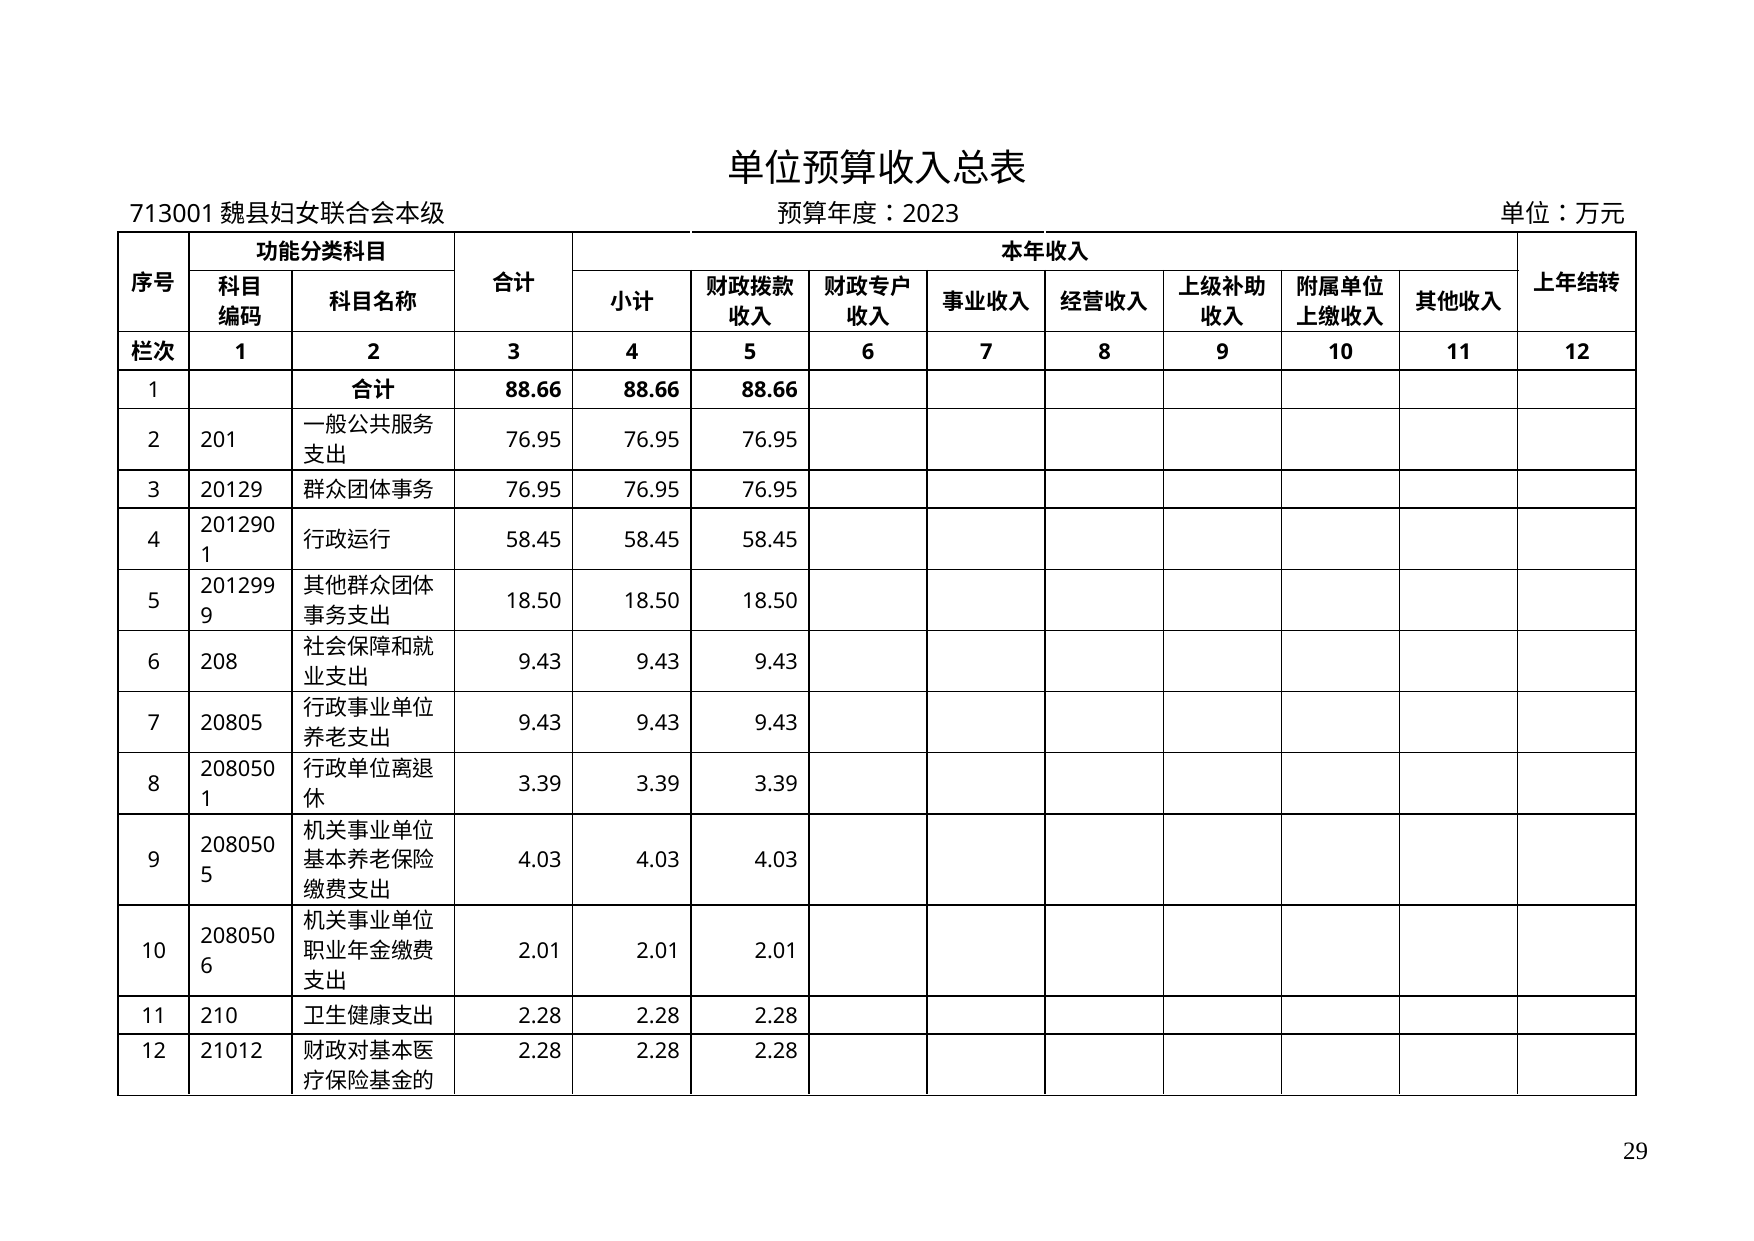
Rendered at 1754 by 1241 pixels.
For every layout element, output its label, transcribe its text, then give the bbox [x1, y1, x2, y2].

table_cell [1400, 906, 1517, 995]
table_cell 12 [119, 1035, 188, 1094]
table_cell [1046, 509, 1163, 568]
table_cell 18.50 [455, 570, 572, 629]
table_cell 9.43 [455, 692, 572, 752]
table_cell [928, 631, 1044, 691]
table_cell [1400, 1035, 1517, 1094]
table_cell [1518, 371, 1635, 408]
table_cell [1282, 631, 1399, 691]
table_cell 58.45 [692, 509, 808, 568]
table_cell 9.43 [692, 692, 808, 752]
table_cell 18.50 [692, 570, 808, 629]
table_cell 76.95 [455, 409, 572, 469]
table_cell [1046, 692, 1163, 752]
table_cell 其他群众团体事务支出 [293, 570, 454, 629]
table_cell 2 [293, 332, 454, 369]
table_cell [1046, 371, 1163, 408]
table_cell [1164, 815, 1281, 904]
table_cell [810, 997, 926, 1033]
table_cell 小计 [573, 271, 690, 331]
table_cell 76.95 [692, 471, 808, 507]
table_cell [1518, 509, 1635, 568]
table_cell 2.01 [455, 906, 572, 995]
table_cell 栏次 [119, 332, 188, 369]
table_cell 2080506 [190, 906, 291, 995]
table_cell 4 [573, 332, 690, 369]
table_cell 3 [455, 332, 572, 369]
table_cell 财政专户 收入 [810, 271, 926, 331]
table_cell [1282, 471, 1399, 507]
table_cell 行政单位离退休 [293, 753, 454, 813]
table_header 713001魏县妇女联合会本级 [119, 195, 690, 231]
table_cell 合计 [455, 233, 572, 331]
table_cell [810, 692, 926, 752]
table_cell [1164, 570, 1281, 629]
table_cell 卫生健康支出 [293, 997, 454, 1033]
table_cell 功能分类科目 [190, 233, 454, 270]
table_cell 201 [190, 409, 291, 469]
table_cell 8 [119, 753, 188, 813]
table_cell 财政对基本医疗保险基金的补助 [293, 1035, 454, 1094]
table_cell [1164, 692, 1281, 752]
table_cell 行政事业单位养老支出 [293, 692, 454, 752]
table_cell [1518, 409, 1635, 469]
table_cell [1046, 409, 1163, 469]
table_cell [1164, 753, 1281, 813]
table_cell [1518, 906, 1635, 995]
table_cell 3.39 [455, 753, 572, 813]
table_cell 4 [119, 509, 188, 568]
table_cell 5 [692, 332, 808, 369]
table_cell [1164, 371, 1281, 408]
table_cell 3 [119, 471, 188, 507]
table_cell [928, 906, 1044, 995]
table_cell 1 [119, 371, 188, 408]
table_cell 序号 [119, 233, 188, 331]
table_cell [1400, 371, 1517, 408]
table_cell 8 [1046, 332, 1163, 369]
table_cell 20805 [190, 692, 291, 752]
table_cell [1518, 570, 1635, 629]
table_cell [1164, 409, 1281, 469]
table_cell 6 [119, 631, 188, 691]
table_cell [928, 570, 1044, 629]
table_cell 2 [119, 409, 188, 469]
table_cell [928, 1035, 1044, 1094]
table_cell [1282, 509, 1399, 568]
table_cell [810, 631, 926, 691]
table_cell [810, 815, 926, 904]
table_cell 2.28 [573, 1035, 690, 1094]
table_cell 76.95 [692, 409, 808, 469]
table_cell 社会保障和就业支出 [293, 631, 454, 691]
table_cell [928, 409, 1044, 469]
table_cell 5 [119, 570, 188, 629]
table_cell 2012999 [190, 570, 291, 629]
table_cell 合计 [293, 371, 454, 408]
table_cell 10 [119, 906, 188, 995]
table_cell [810, 471, 926, 507]
table_cell [1400, 471, 1517, 507]
table_cell [928, 815, 1044, 904]
table_cell 88.66 [573, 371, 690, 408]
table_cell [1046, 753, 1163, 813]
table_cell 3.39 [573, 753, 690, 813]
table_cell 2.01 [573, 906, 690, 995]
table_cell [810, 371, 926, 408]
table_cell [1164, 906, 1281, 995]
table_cell [928, 471, 1044, 507]
table_cell [1046, 631, 1163, 691]
table_cell 10 [1282, 332, 1399, 369]
table_cell [810, 509, 926, 568]
table_cell 9.43 [692, 631, 808, 691]
table_cell [1518, 692, 1635, 752]
table_cell 事业收入 [928, 271, 1044, 331]
table_cell [1400, 815, 1517, 904]
table_cell [1400, 692, 1517, 752]
table_cell 经营收入 [1046, 271, 1163, 331]
table_cell 12 [1518, 332, 1635, 369]
table_cell [1164, 509, 1281, 568]
table_header 预算年度：2023 [692, 195, 1044, 231]
table_cell 上级补助收入 [1164, 271, 1281, 331]
table_cell 9 [1164, 332, 1281, 369]
table_cell [1518, 997, 1635, 1033]
table_cell 本年收入 [573, 233, 1517, 270]
table_cell 科目 编码 [190, 271, 291, 331]
table_cell [1400, 570, 1517, 629]
table_cell 88.66 [455, 371, 572, 408]
table_cell 2012901 [190, 509, 291, 568]
table_cell 208 [190, 631, 291, 691]
table_cell [1282, 692, 1399, 752]
table_cell 76.95 [573, 409, 690, 469]
table_cell [1046, 1035, 1163, 1094]
table_cell 4.03 [573, 815, 690, 904]
table_cell [928, 509, 1044, 568]
table_cell [928, 692, 1044, 752]
table_cell [1164, 631, 1281, 691]
table_cell [810, 753, 926, 813]
table_cell 9.43 [573, 631, 690, 691]
table_cell [1518, 753, 1635, 813]
table_cell 7 [928, 332, 1044, 369]
table_cell 76.95 [573, 471, 690, 507]
table_cell 4.03 [692, 815, 808, 904]
table_cell [810, 906, 926, 995]
table_cell [928, 753, 1044, 813]
table_cell [190, 371, 291, 408]
table_cell 9 [119, 815, 188, 904]
table_cell [1282, 570, 1399, 629]
table_cell [1046, 471, 1163, 507]
table_cell 上年结转 [1518, 233, 1635, 331]
table_cell 群众团体事务 [293, 471, 454, 507]
table_cell 4.03 [455, 815, 572, 904]
table_cell 58.45 [573, 509, 690, 568]
table_cell 2080501 [190, 753, 291, 813]
table_cell 2.28 [692, 997, 808, 1033]
table_cell [1400, 509, 1517, 568]
table_cell 58.45 [455, 509, 572, 568]
table_cell [1518, 471, 1635, 507]
table_cell [1282, 753, 1399, 813]
table_cell [1046, 570, 1163, 629]
table_cell 21012 [190, 1035, 291, 1094]
table_cell 11 [1400, 332, 1517, 369]
table_cell 20129 [190, 471, 291, 507]
table_cell [1046, 815, 1163, 904]
table_cell [1400, 997, 1517, 1033]
table_cell 行政运行 [293, 509, 454, 568]
table_cell [1046, 906, 1163, 995]
table_cell 2.28 [692, 1035, 808, 1094]
table_cell 7 [119, 692, 188, 752]
table_cell 9.43 [455, 631, 572, 691]
table_cell [1518, 815, 1635, 904]
table_cell 88.66 [692, 371, 808, 408]
table_cell [810, 1035, 926, 1094]
table_cell [1282, 409, 1399, 469]
table_cell [1282, 1035, 1399, 1094]
table_cell 18.50 [573, 570, 690, 629]
table_cell 附属单位上缴收入 [1282, 271, 1399, 331]
table_cell 3.39 [692, 753, 808, 813]
table_cell 210 [190, 997, 291, 1033]
table_cell [928, 997, 1044, 1033]
text 单位预算收入总表 [106, 142, 1648, 193]
table_cell 机关事业单位基本养老保险缴费支出 [293, 815, 454, 904]
table_header 单位：万元 [1046, 195, 1635, 231]
table_cell [1400, 409, 1517, 469]
table_cell [1400, 631, 1517, 691]
table_cell 9.43 [573, 692, 690, 752]
table_cell 2.01 [692, 906, 808, 995]
table_cell 2080505 [190, 815, 291, 904]
table_cell [1518, 1035, 1635, 1094]
table_cell [1164, 1035, 1281, 1094]
table_cell [1046, 997, 1163, 1033]
table_cell [1282, 906, 1399, 995]
table_cell 76.95 [455, 471, 572, 507]
table_cell 1 [190, 332, 291, 369]
table_cell [1164, 997, 1281, 1033]
table_cell [928, 371, 1044, 408]
table_cell [1518, 631, 1635, 691]
table_cell [810, 409, 926, 469]
table_cell [1400, 753, 1517, 813]
table_cell 机关事业单位职业年金缴费支出 [293, 906, 454, 995]
table_cell [1282, 371, 1399, 408]
table_cell 其他收入 [1400, 271, 1517, 331]
table_cell 科目名称 [293, 271, 454, 331]
table_cell 6 [810, 332, 926, 369]
table_cell 11 [119, 997, 188, 1033]
table_cell 一般公共服务支出 [293, 409, 454, 469]
table_cell 2.28 [455, 997, 572, 1033]
table_cell [1282, 815, 1399, 904]
table_cell [810, 570, 926, 629]
table_cell 财政拨款 收入 [692, 271, 808, 331]
table_cell 2.28 [455, 1035, 572, 1094]
table_cell [1282, 997, 1399, 1033]
table_cell 2.28 [573, 997, 690, 1033]
table_cell [1164, 471, 1281, 507]
